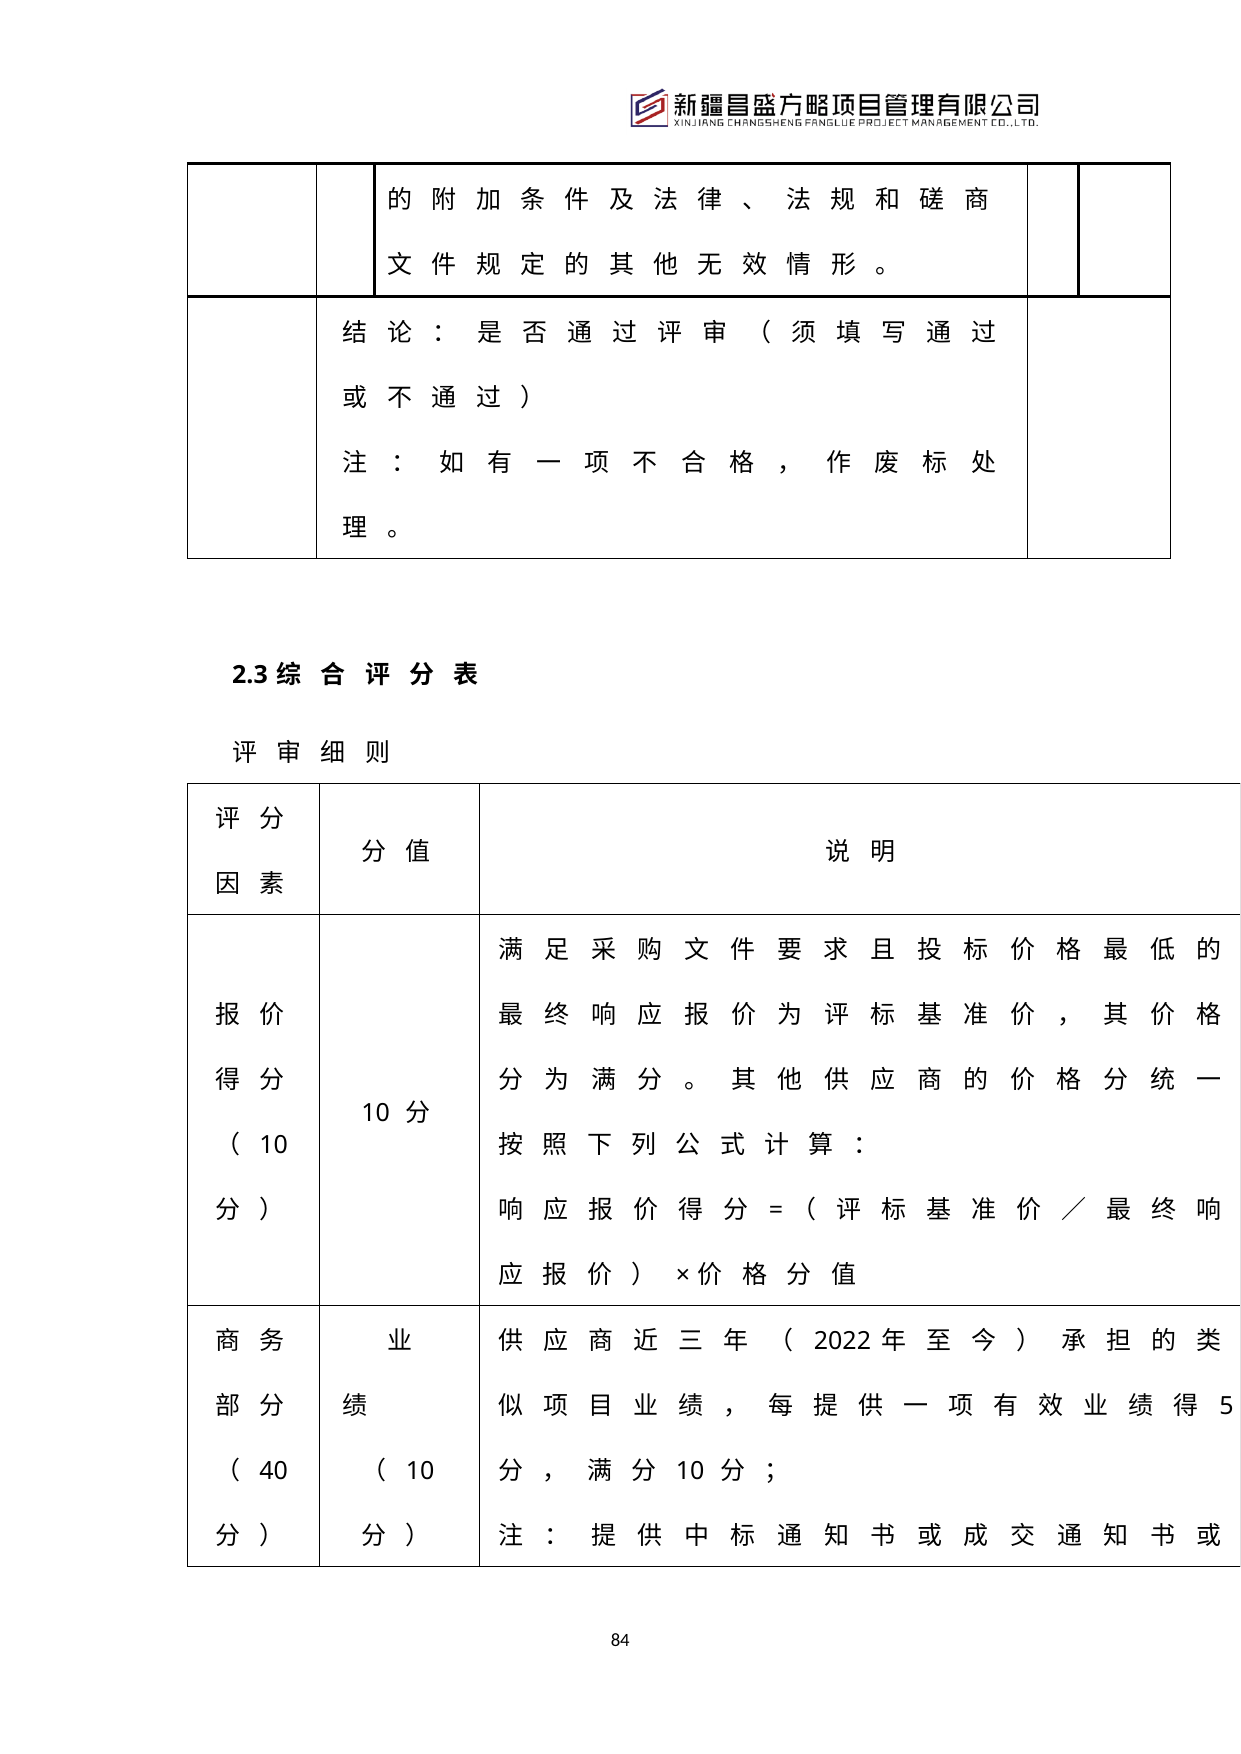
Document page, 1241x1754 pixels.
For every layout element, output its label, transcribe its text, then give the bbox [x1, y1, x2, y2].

table_header 分值 [320, 784, 479, 914]
table_cell 业绩 （10分） [320, 1306, 479, 1566]
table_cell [480, 1306, 1240, 1566]
subtitle 评审细则 [187, 718, 1053, 783]
table_cell 9 [317, 165, 373, 295]
table_cell [1080, 165, 1170, 295]
table_cell 报价得分 （10分） [188, 915, 319, 1305]
table_cell [188, 298, 316, 558]
table_cell 满足采购文件要求且投标价格最低的最终响应报价为评标基准价，其价格分为满分。其他供应商的价格分统一按照下列公式计算： 响应报价得分=（评标基准价／最终响应报价）×价格分值 [480, 915, 1240, 1305]
table_cell [1028, 298, 1170, 558]
table_cell 商务部分 （40分） [188, 1306, 319, 1566]
table_header 说明 [480, 784, 1240, 914]
table_cell [1028, 165, 1077, 295]
text 2.3综合评分表 [187, 641, 1053, 706]
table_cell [376, 165, 1027, 295]
table_cell 结论：是否通过评审（须填写通过或不通过） 注：如有一项不合格，作废标处理。 [317, 298, 1027, 558]
table_header 评分因素 [188, 784, 319, 914]
picture [616, 88, 1054, 135]
table_cell 10分 [320, 915, 479, 1305]
